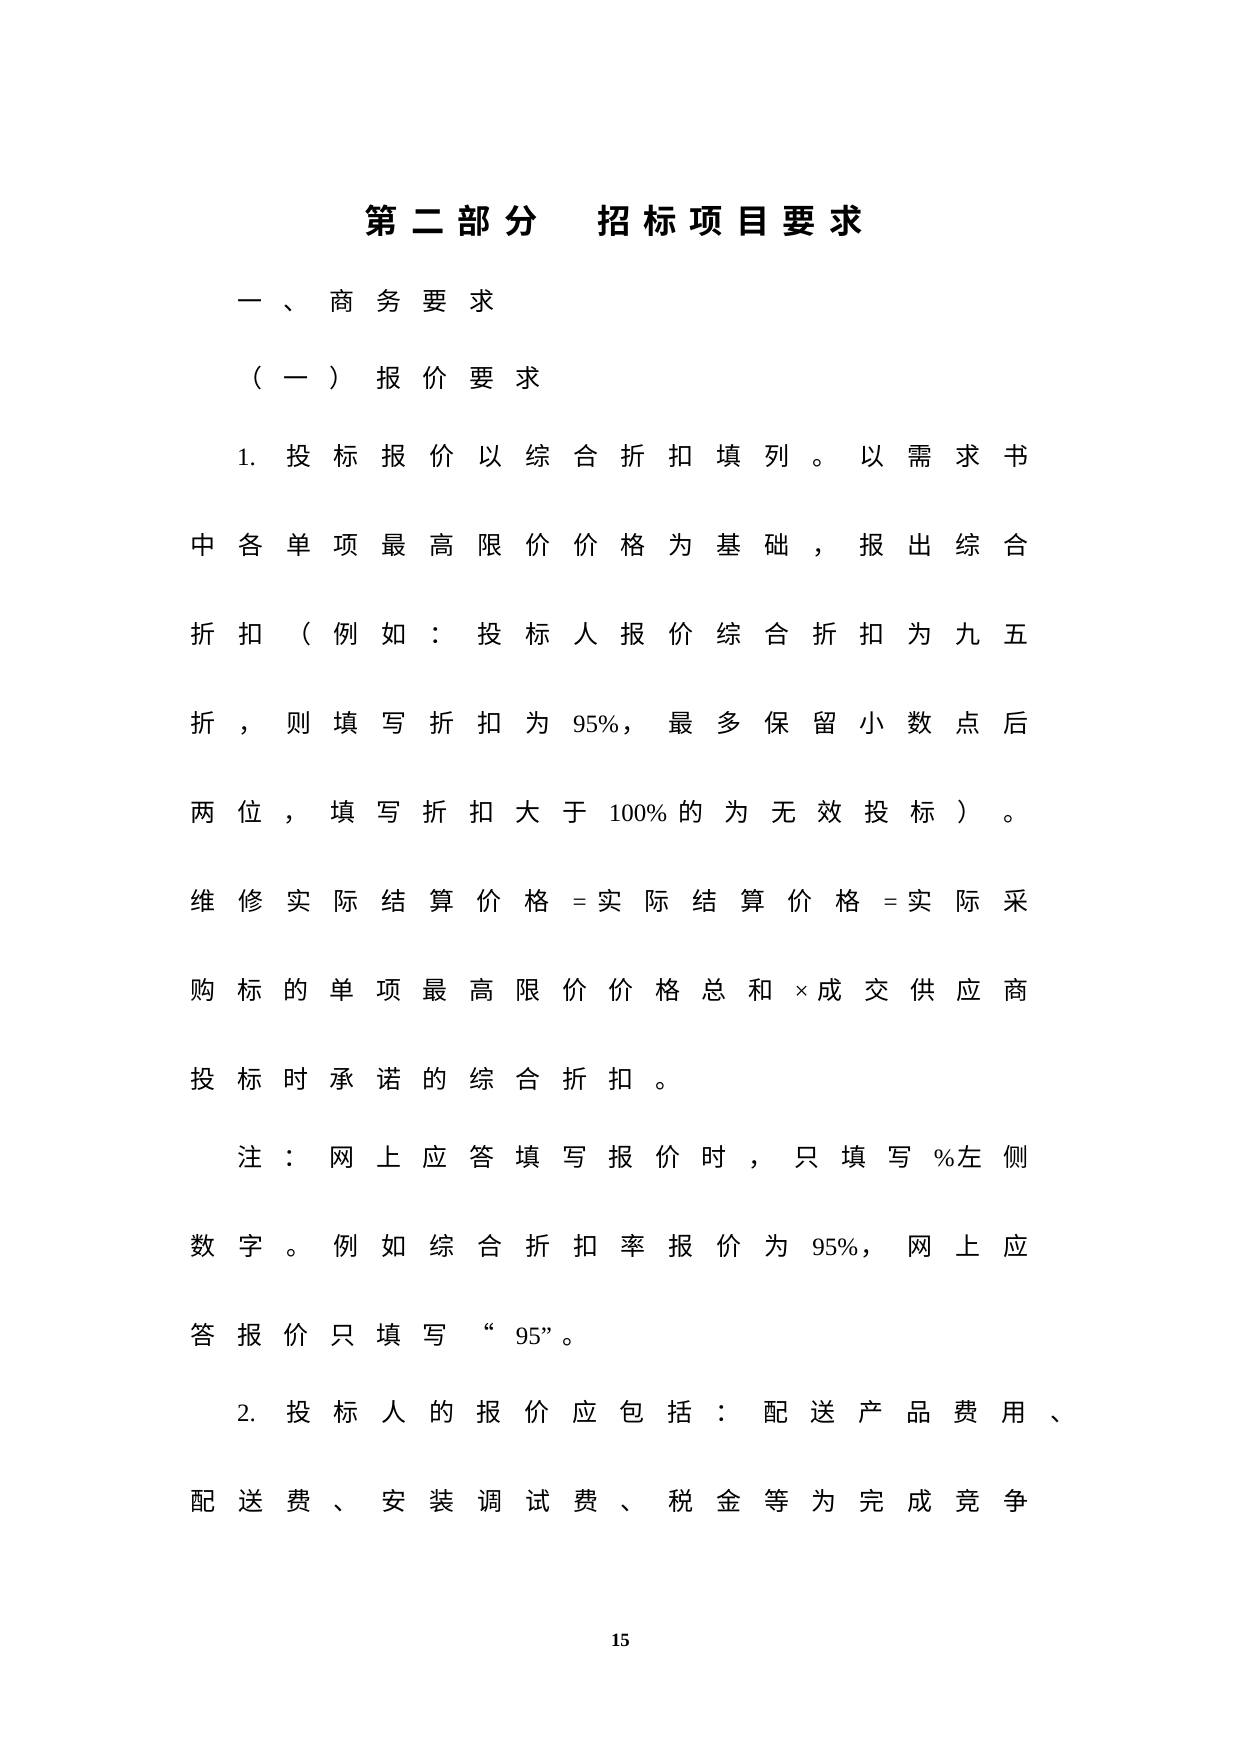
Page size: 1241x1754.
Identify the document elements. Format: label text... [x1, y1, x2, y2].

subtitle 第二部分 招标项目要求 [190, 189, 1050, 249]
text 注：网上应答填写报价时，只填写%左侧数字。例如综合折扣率报价为95%，网上应答报价只填写“95”。 [190, 1126, 1050, 1363]
text （一）报价要求 [190, 347, 1050, 406]
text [190, 1381, 1050, 1529]
text 一、商务要求 [190, 269, 1050, 329]
text 1. 投标报价以综合折扣填列。以需求书中各单项最高限价价格为基础，报出综合折扣（例如：投标人报价综合折扣为九五折，则填写折扣为95%，最多保留小数点后两位，填写折扣大于100%的为无效投标）。维修实际结算价格=实际结算价格=实际采购标的单项最高限价价格总和×成交供应商投标时承诺的综合折扣。 [190, 424, 1050, 1107]
